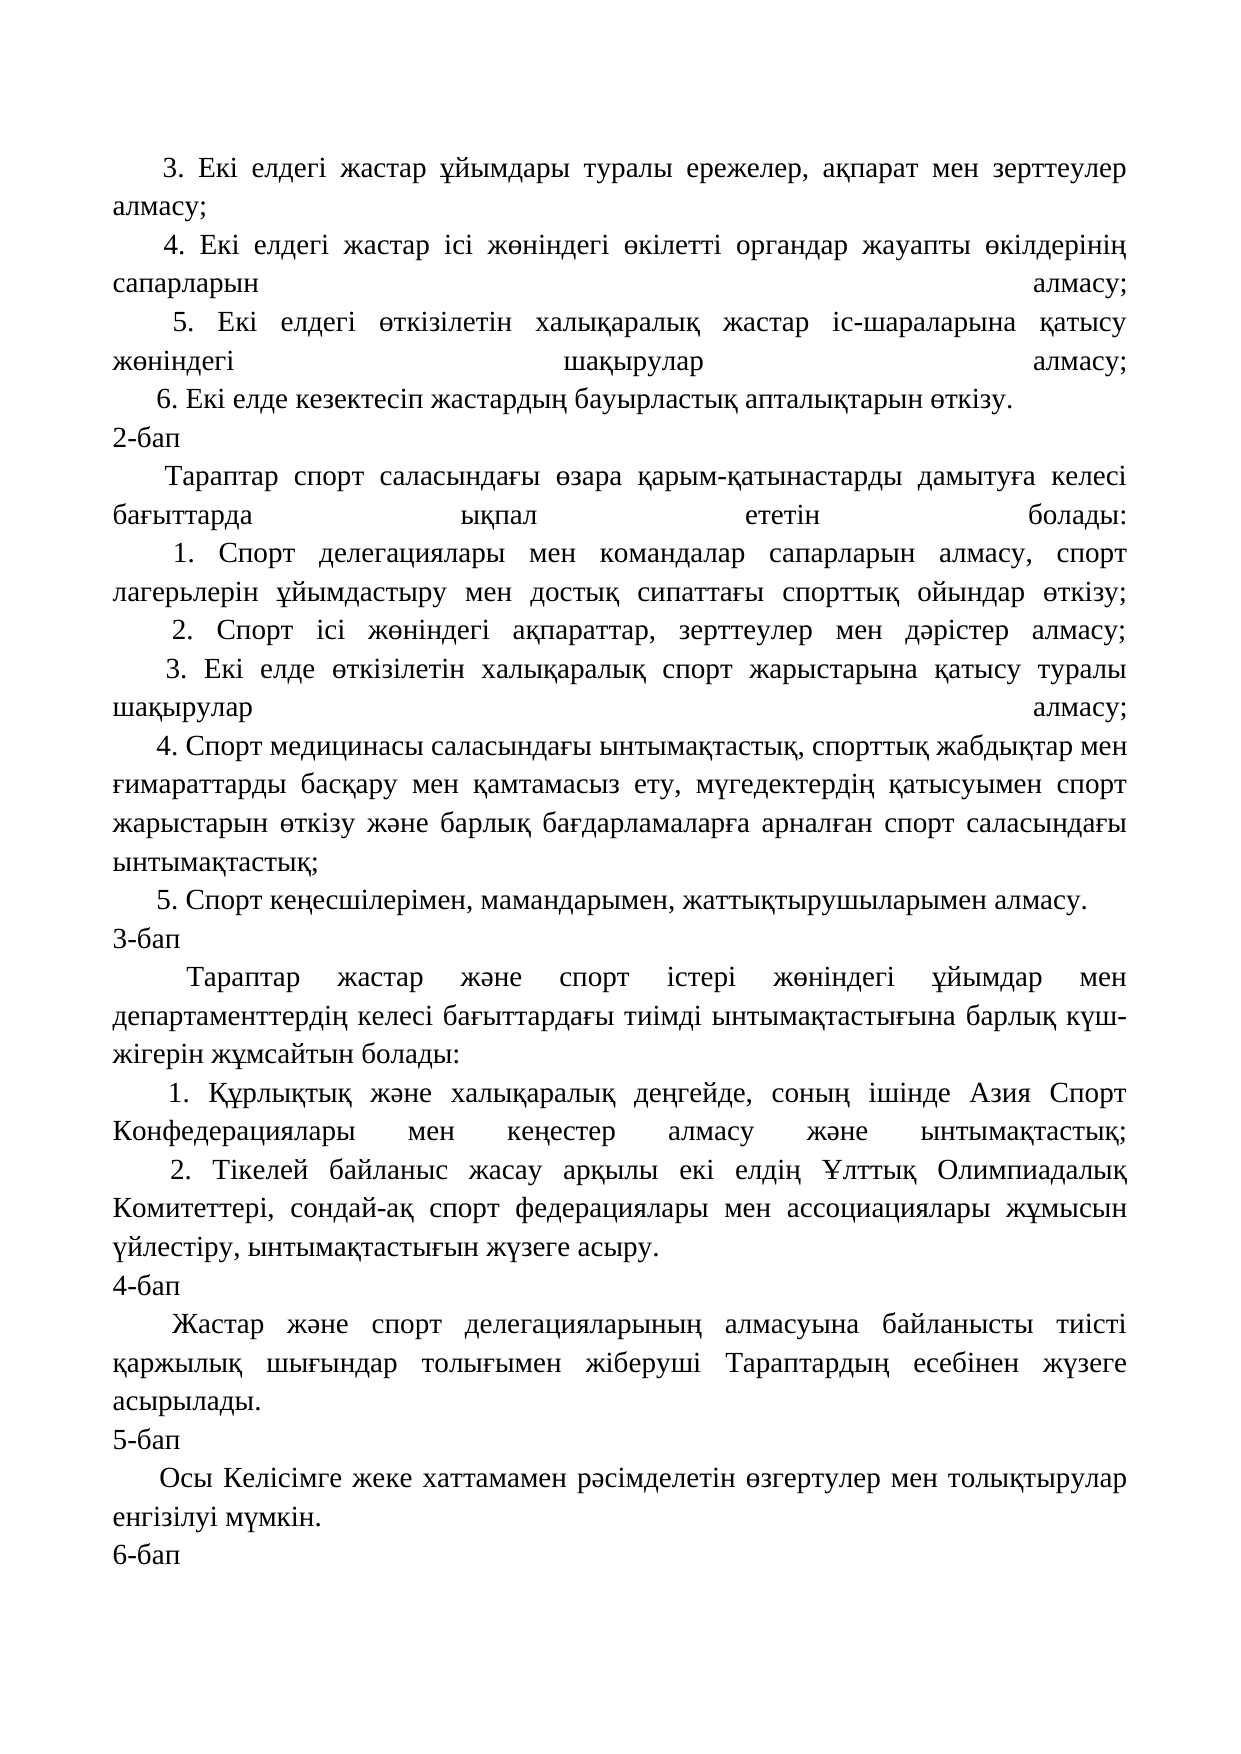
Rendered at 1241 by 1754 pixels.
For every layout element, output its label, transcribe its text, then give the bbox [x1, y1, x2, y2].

text 2-бап [112, 420, 1128, 453]
text Тараптар жастар және спорт істері жөніндегі ұйымдар мен департаменттердің келесі бағыттардағы тиімді ынтымақтастығына барлық күш-жігерін жұмсайтын болады: [112, 959, 1128, 1070]
text Тараптар спорт саласындағы өзара қарым-қатынастарды дамытуға келесі бағыттарда ықпал ететін болады: 1. Спорт делегациялары мен командалар сапарларын алмасу, спорт лагерьлерін ұйымдастыру мен достық сипаттағы спорттық ойындар өткізу; 2. Спорт ісі жөніндегі ақпараттар, зерттеулер мен дәрістер алмасу; 3. Екі елде өткізілетін халықаралық спорт жарыстарына қатысу туралы шақырулар алмасу; 4. Спорт медицинасы саласындағы ынтымақтастық, спорттық жабдықтар мен ғимараттарды басқару мен қамтамасыз ету, мүгедектердің қатысуымен спорт жарыстарын өткізу және барлық бағдарламаларға арналған спорт саласындағы ынтымақтастық; 5. Спорт кеңесшілерімен, мамандарымен, жаттықтырушыларымен алмасу. [112, 458, 1128, 916]
text 6-бап [112, 1537, 1128, 1571]
text Осы Келісімге жеке хаттамамен рәсімделетін өзгертулер мен толықтырулар енгізілуі мүмкін. [112, 1460, 1128, 1532]
text 3-бап [112, 921, 1128, 954]
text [112, 150, 1128, 415]
text 5-бап [112, 1422, 1128, 1455]
text 4-бап [112, 1268, 1128, 1301]
text 1. Құрлықтық және халықаралық деңгейде, соның ішінде Азия Спорт Конфедерациялары мен кеңестер алмасу және ынтымақтастық; 2. Тікелей байланыс жасау арқылы екі елдің Ұлттық Олимпиадалық Комитеттері, сондай-ақ спорт федерациялары мен ассоциациялары жұмысын үйлестіру, ынтымақтастығын жүзеге асыру. [112, 1075, 1128, 1263]
text Жастар және спорт делегацияларының алмасуына байланысты тиісті қаржылық шығындар толығымен жіберуші Тараптардың есебінен жүзеге асырылады. [112, 1306, 1128, 1417]
